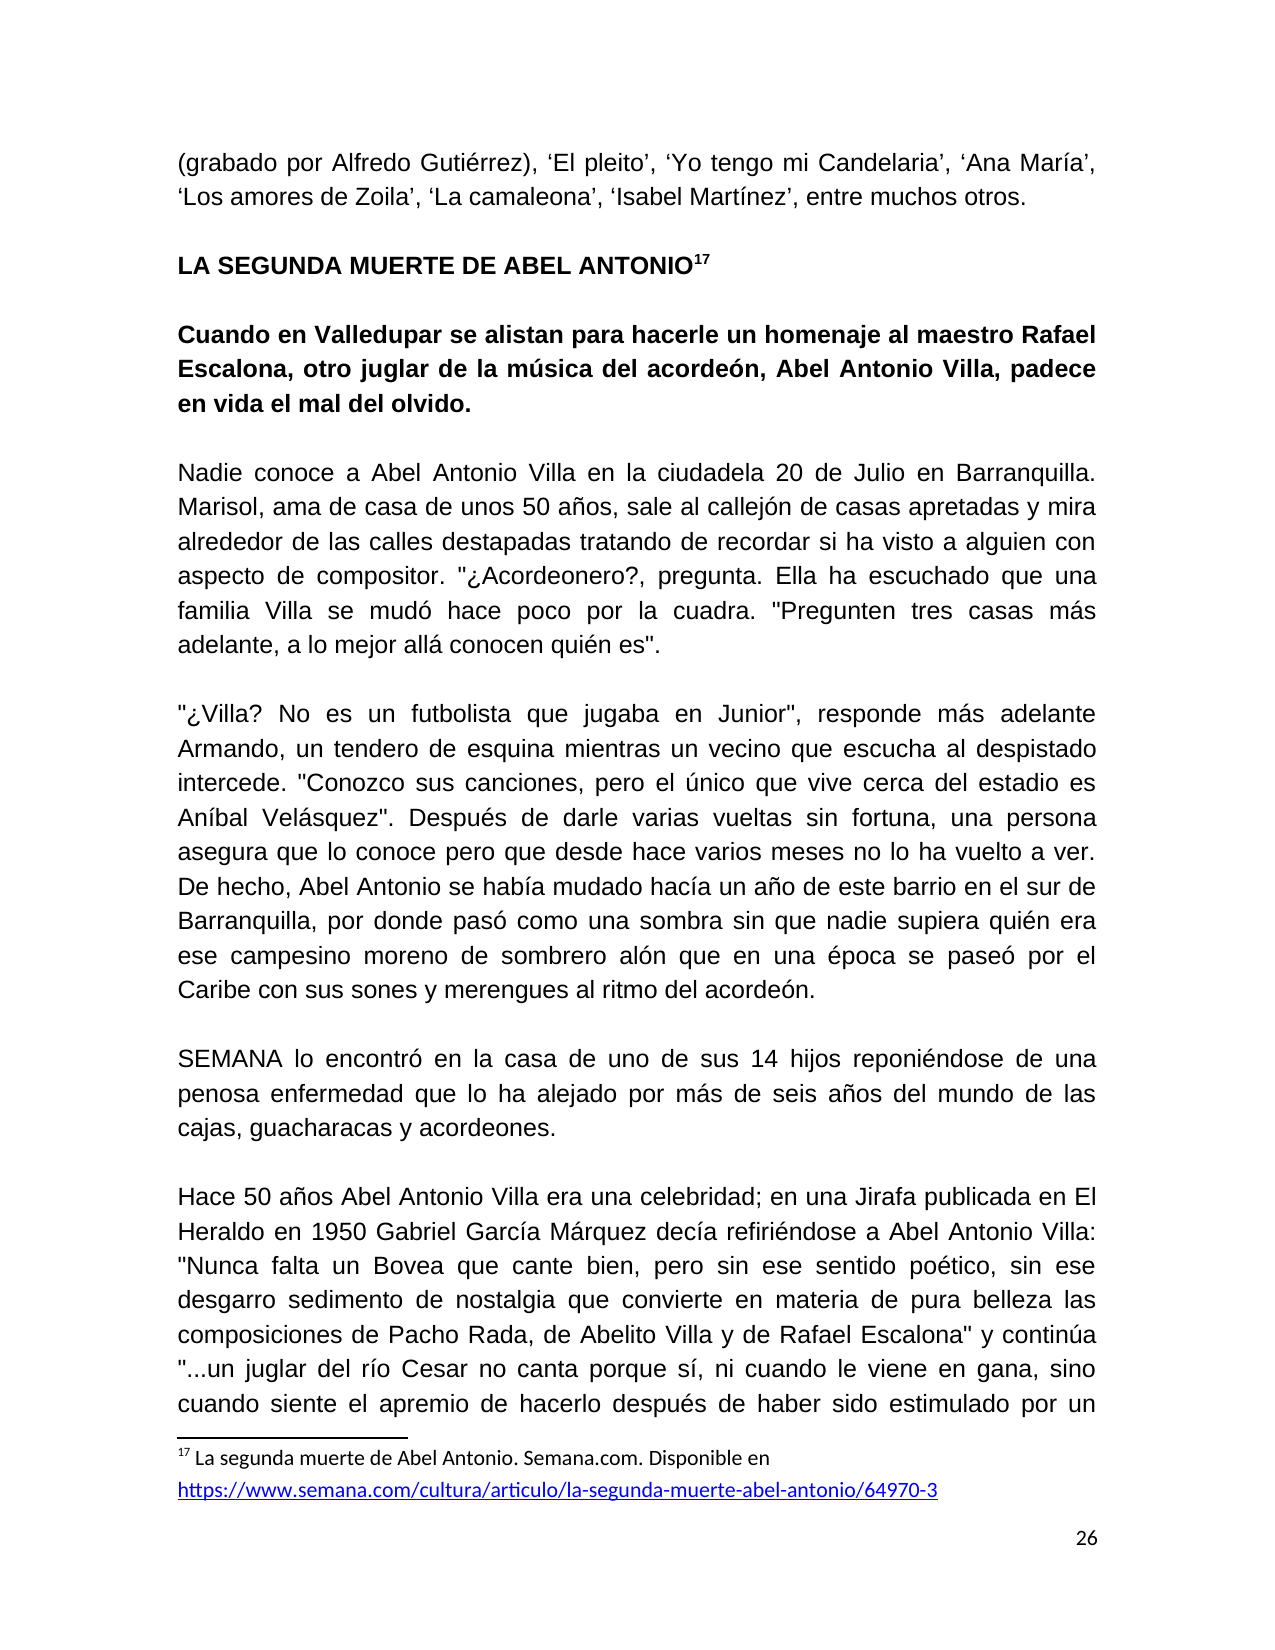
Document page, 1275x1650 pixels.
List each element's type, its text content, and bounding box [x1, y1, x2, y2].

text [177, 148, 1098, 211]
text Cuando en Valledupar se alistan para hacerle un homenaje al maestro Rafael Escalona, otro juglar de la música del acordeón, Abel Antonio Villa, padece en vida el mal del olvido. [177, 320, 1098, 418]
text "¿Villa? No es un futbolista que jugaba en Junior", responde más adelante Armando, un tendero de esquina mientras un vecino que escucha al despistado intercede. "Conozco sus canciones, pero el único que vive cerca del estadio es Aníbal Velásquez". Después de darle varias vueltas sin fortuna, una persona asegura que lo conoce pero que desde hace varios meses no lo ha vuelto a ver. De hecho, Abel Antonio se había mudado hacía un año de este barrio en el sur de Barranquilla, por donde pasó como una sombra sin que nadie supiera quién era ese campesino moreno de sombrero alón que en una época se paseó por el Caribe con sus sones y merengues al ritmo del acordeón. [177, 699, 1098, 1004]
text Nadie conoce a Abel Antonio Villa en la ciudadela 20 de Julio en Barranquilla. Marisol, ama de casa de unos 50 años, sale al callejón de casas apretadas y mira alrededor de las calles destapadas tratando de recordar si ha visto a alguien con aspecto de compositor. "¿Acordeonero?, pregunta. Ella ha escuchado que una familia Villa se mudó hace poco por la cuadra. "Pregunten tres casas más adelante, a lo mejor allá conocen quién es". [177, 458, 1098, 659]
text SEMANA lo encontró en la casa de uno de sus 14 hijos reponiéndose de una penosa enfermedad que lo ha alejado por más de seis años del mundo de las cajas, guacharacas y acordeones. [177, 1044, 1098, 1142]
text LA SEGUNDA MUERTE DE ABEL ANTONIO [177, 251, 1098, 280]
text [177, 1182, 1098, 1418]
